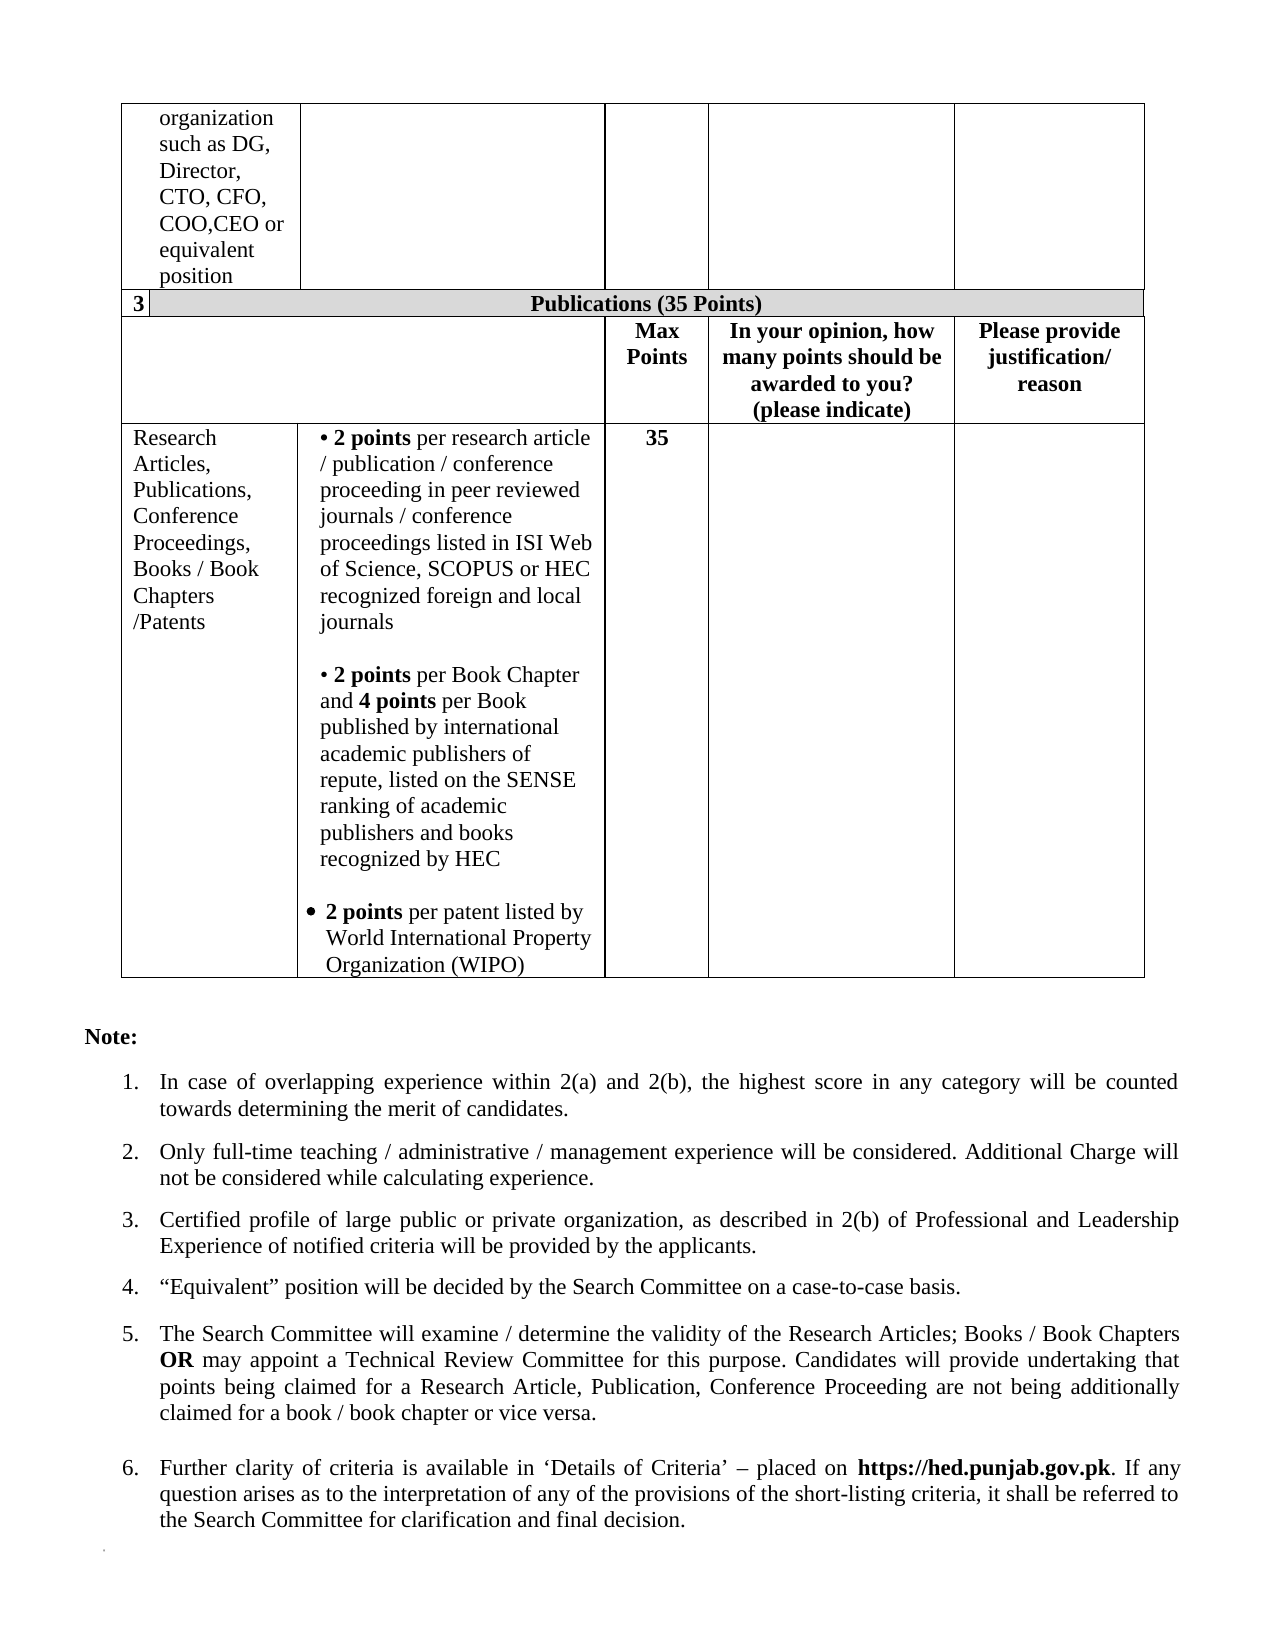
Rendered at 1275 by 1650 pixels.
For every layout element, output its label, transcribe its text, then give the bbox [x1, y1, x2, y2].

list Further clarity of criteria is available in ‘Details of Criteria’ – placed on https://hed.punjab.gov.pk. If any question arises as to the interpretation of any of the provisions of the short-listing criteria, it shall be referred to the Search Committee for clarification and final decision. [122, 1454, 1181, 1533]
list In case of overlapping experience within 2(a) and 2(b), the highest score in any category will be counted towards determining the merit of candidates. [122, 1068, 1181, 1121]
list Certified profile of large public or private organization, as described in 2(b) of Professional and Leadership Experience of notified criteria will be provided by the applicants. [122, 1206, 1181, 1259]
table_cell 35 [606, 424, 708, 977]
table_cell In your opinion, how many points should be awarded to you? (please indicate) [709, 317, 954, 422]
list “Equivalent” position will be decided by the Search Committee on a case-to-case basis. [122, 1273, 1181, 1299]
table_cell [955, 424, 1144, 977]
table_cell [709, 104, 954, 289]
table_cell [955, 104, 1144, 289]
table_cell [122, 317, 604, 422]
list Only full-time teaching / administrative / management experience will be considered. Additional Charge will not be considered while calculating experience. [122, 1138, 1181, 1190]
table_cell [709, 424, 954, 977]
list The Search Committee will examine / determine the validity of the Research Articles; Books / Book Chapters OR may appoint a Technical Review Committee for this purpose. Candidates will provide undertaking that points being claimed for a Research Article, Publication, Conference Proceeding are not being additionally claimed for a book / book chapter or vice versa. [122, 1320, 1181, 1425]
table_cell Research Articles, Publications, Conference Proceedings, Books / Book Chapters /Patents [122, 424, 297, 977]
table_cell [301, 104, 604, 289]
table_cell • 2 points per research article / publication / conference proceeding in peer reviewed journals / conference proceedings listed in ISI Web of Science, SCOPUS or HEC recognized foreign and local journals • 2 points per Book Chapter and 4 points per Book published by international academic publishers of repute, listed on the SENSE ranking of academic publishers and books recognized by HEC 2 points per patent listed by World International Property Organization (WIPO) [298, 424, 604, 977]
table_cell Publications (35 Points) [150, 290, 1143, 316]
table_cell Please provide justification/ reason [955, 317, 1144, 422]
text Note: [84, 1023, 1181, 1049]
table_cell 3 [122, 290, 149, 316]
table_cell Max Points [606, 317, 708, 422]
